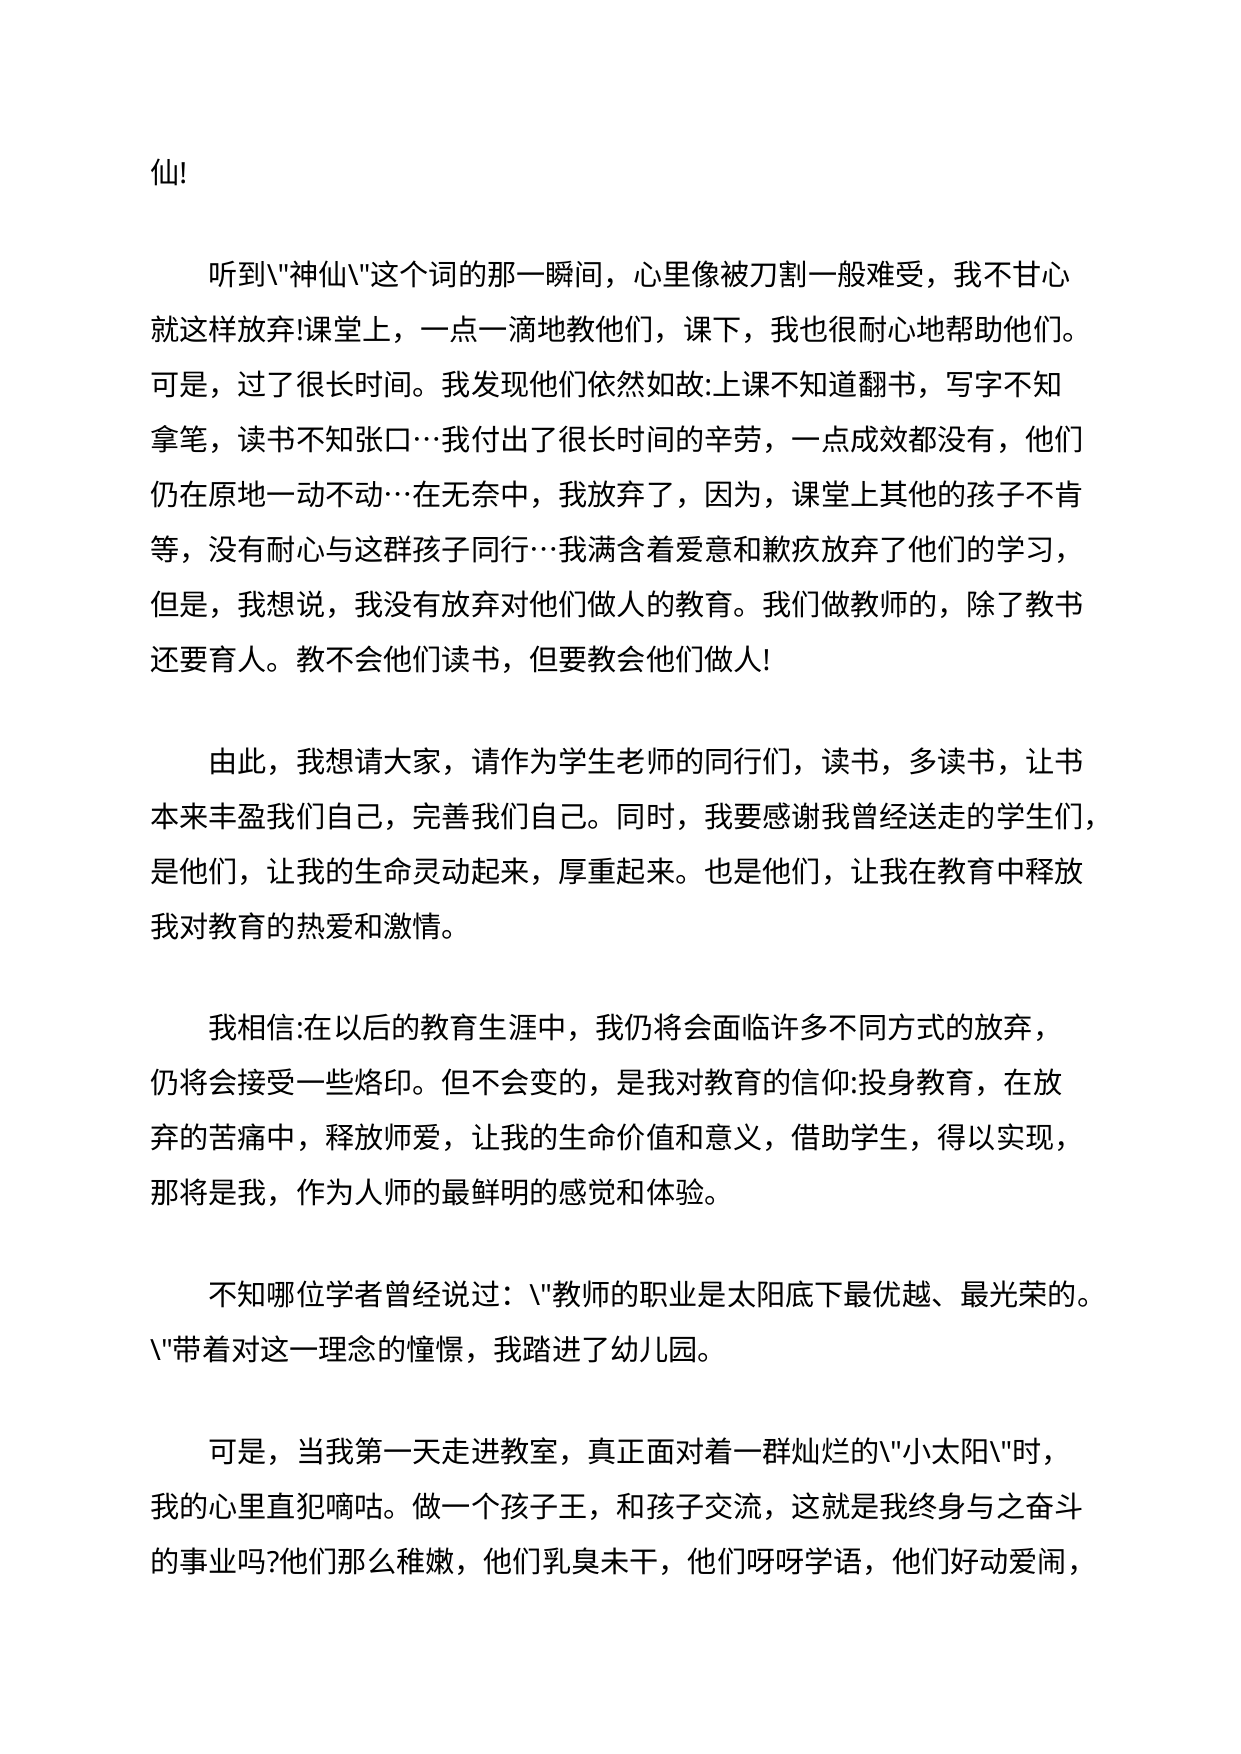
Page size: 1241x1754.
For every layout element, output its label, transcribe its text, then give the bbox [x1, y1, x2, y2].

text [150, 1429, 1090, 1581]
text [150, 150, 1090, 192]
text 我相信:在以后的教育生涯中，我仍将会面临许多不同方式的放弃，仍将会接受一些烙印。但不会变的，是我对教育的信仰:投身教育，在放弃的苦痛中，释放师爱，让我的生命价值和意义，借助学生，得以实现，那将是我，作为人师的最鲜明的感觉和体验。 [150, 1005, 1090, 1212]
text 听到\"神仙\"这个词的那一瞬间，心里像被刀割一般难受，我不甘心就这样放弃!课堂上，一点一滴地教他们，课下，我也很耐心地帮助他们。可是，过了很长时间。我发现他们依然如故:上课不知道翻书，写字不知拿笔，读书不知张口…我付出了很长时间的辛劳，一点成效都没有，他们仍在原地一动不动…在无奈中，我放弃了，因为，课堂上其他的孩子不肯等，没有耐心与这群孩子同行…我满含着爱意和歉疚放弃了他们的学习，但是，我想说，我没有放弃对他们做人的教育。我们做教师的，除了教书还要育人。教不会他们读书，但要教会他们做人! [150, 252, 1090, 679]
text 不知哪位学者曾经说过：\"教师的职业是太阳底下最优越、最光荣的。\"带着对这一理念的憧憬，我踏进了幼儿园。 [150, 1272, 1090, 1369]
text 由此，我想请大家，请作为学生老师的同行们，读书，多读书，让书本来丰盈我们自己，完善我们自己。同时，我要感谢我曾经送走的学生们，是他们，让我的生命灵动起来，厚重起来。也是他们，让我在教育中释放我对教育的热爱和激情。 [150, 738, 1090, 946]
